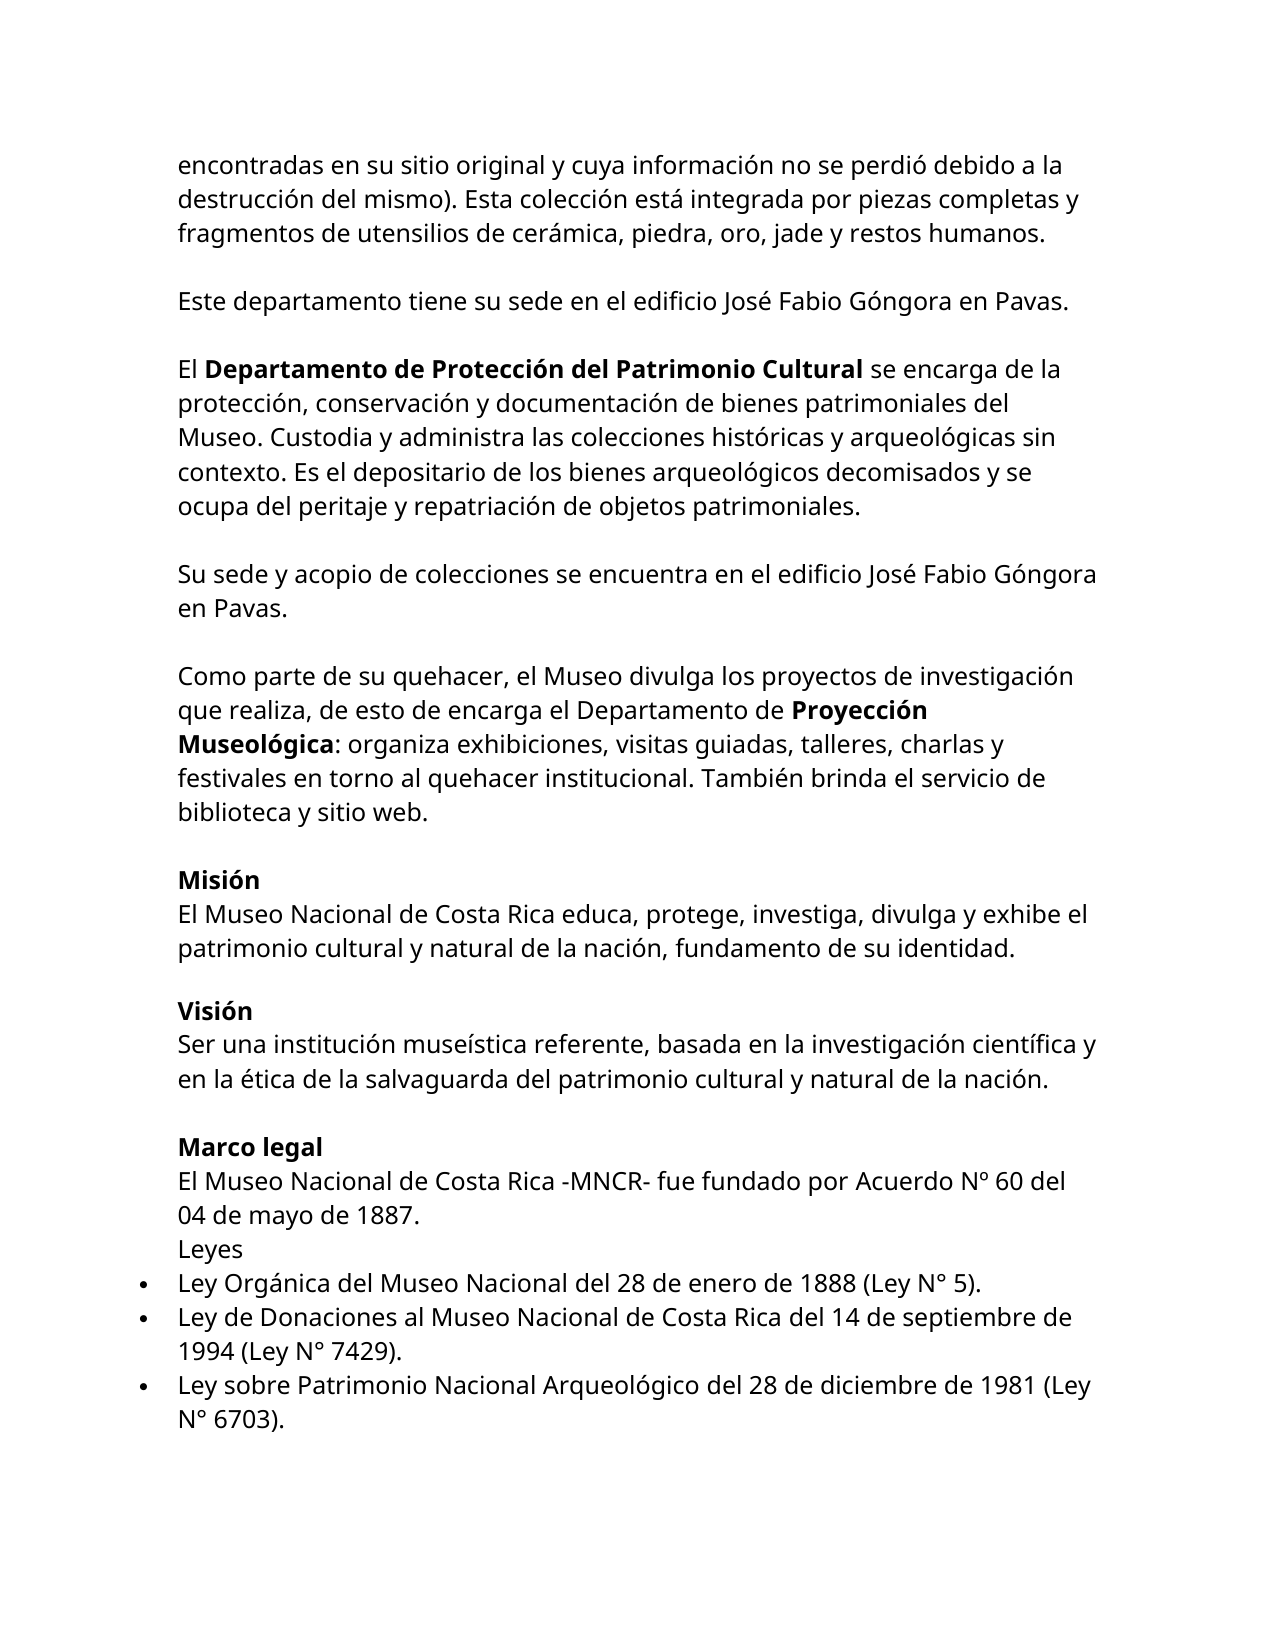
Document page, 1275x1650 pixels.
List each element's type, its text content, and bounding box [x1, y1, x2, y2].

list Ley Orgánica del Museo Nacional del 28 de enero de 1888 (Ley N° 5). [140, 1266, 1098, 1300]
text Marco legal [177, 1129, 1098, 1163]
text El Museo Nacional de Costa Rica educa, protege, investiga, divulga y exhibe el patrimonio cultural y natural de la nación, fundamento de su identidad. [177, 897, 1098, 965]
list Ley sobre Patrimonio Nacional Arqueológico del 28 de diciembre de 1981 (Ley N° 6703). [140, 1368, 1098, 1436]
text El Departamento de Protección del Patrimonio Cultural se encarga de la protección, conservación y documentación de bienes patrimoniales del Museo. Custodia y administra las colecciones históricas y arqueológicas sin contexto. Es el depositario de los bienes arqueológicos decomisados y se ocupa del peritaje y repatriación de objetos patrimoniales. [177, 352, 1098, 522]
text Leyes [177, 1232, 1098, 1266]
text Como parte de su quehacer, el Museo divulga los proyectos de investigación que realiza, de esto de encarga el Departamento de Proyección Museológica: organiza exhibiciones, visitas guiadas, talleres, charlas y festivales en torno al quehacer institucional. También brinda el servicio de biblioteca y sitio web. [177, 658, 1098, 829]
text Ser una institución museística referente, basada en la investigación científica y en la ética de la salvaguarda del patrimonio cultural y natural de la nación. [177, 1027, 1098, 1095]
text El Museo Nacional de Costa Rica -MNCR- fue fundado por Acuerdo Nº 60 del 04 de mayo de 1887. [177, 1163, 1098, 1232]
text Su sede y acopio de colecciones se encuentra en el edificio José Fabio Góngora en Pavas. [177, 556, 1098, 624]
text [177, 148, 1098, 250]
list Ley de Donaciones al Museo Nacional de Costa Rica del 14 de septiembre de 1994 (Ley N° 7429). [140, 1300, 1098, 1368]
text Este departamento tiene su sede en el edificio José Fabio Góngora en Pavas. [177, 284, 1098, 318]
text Visión [177, 993, 1098, 1027]
text Misión [177, 863, 1098, 897]
